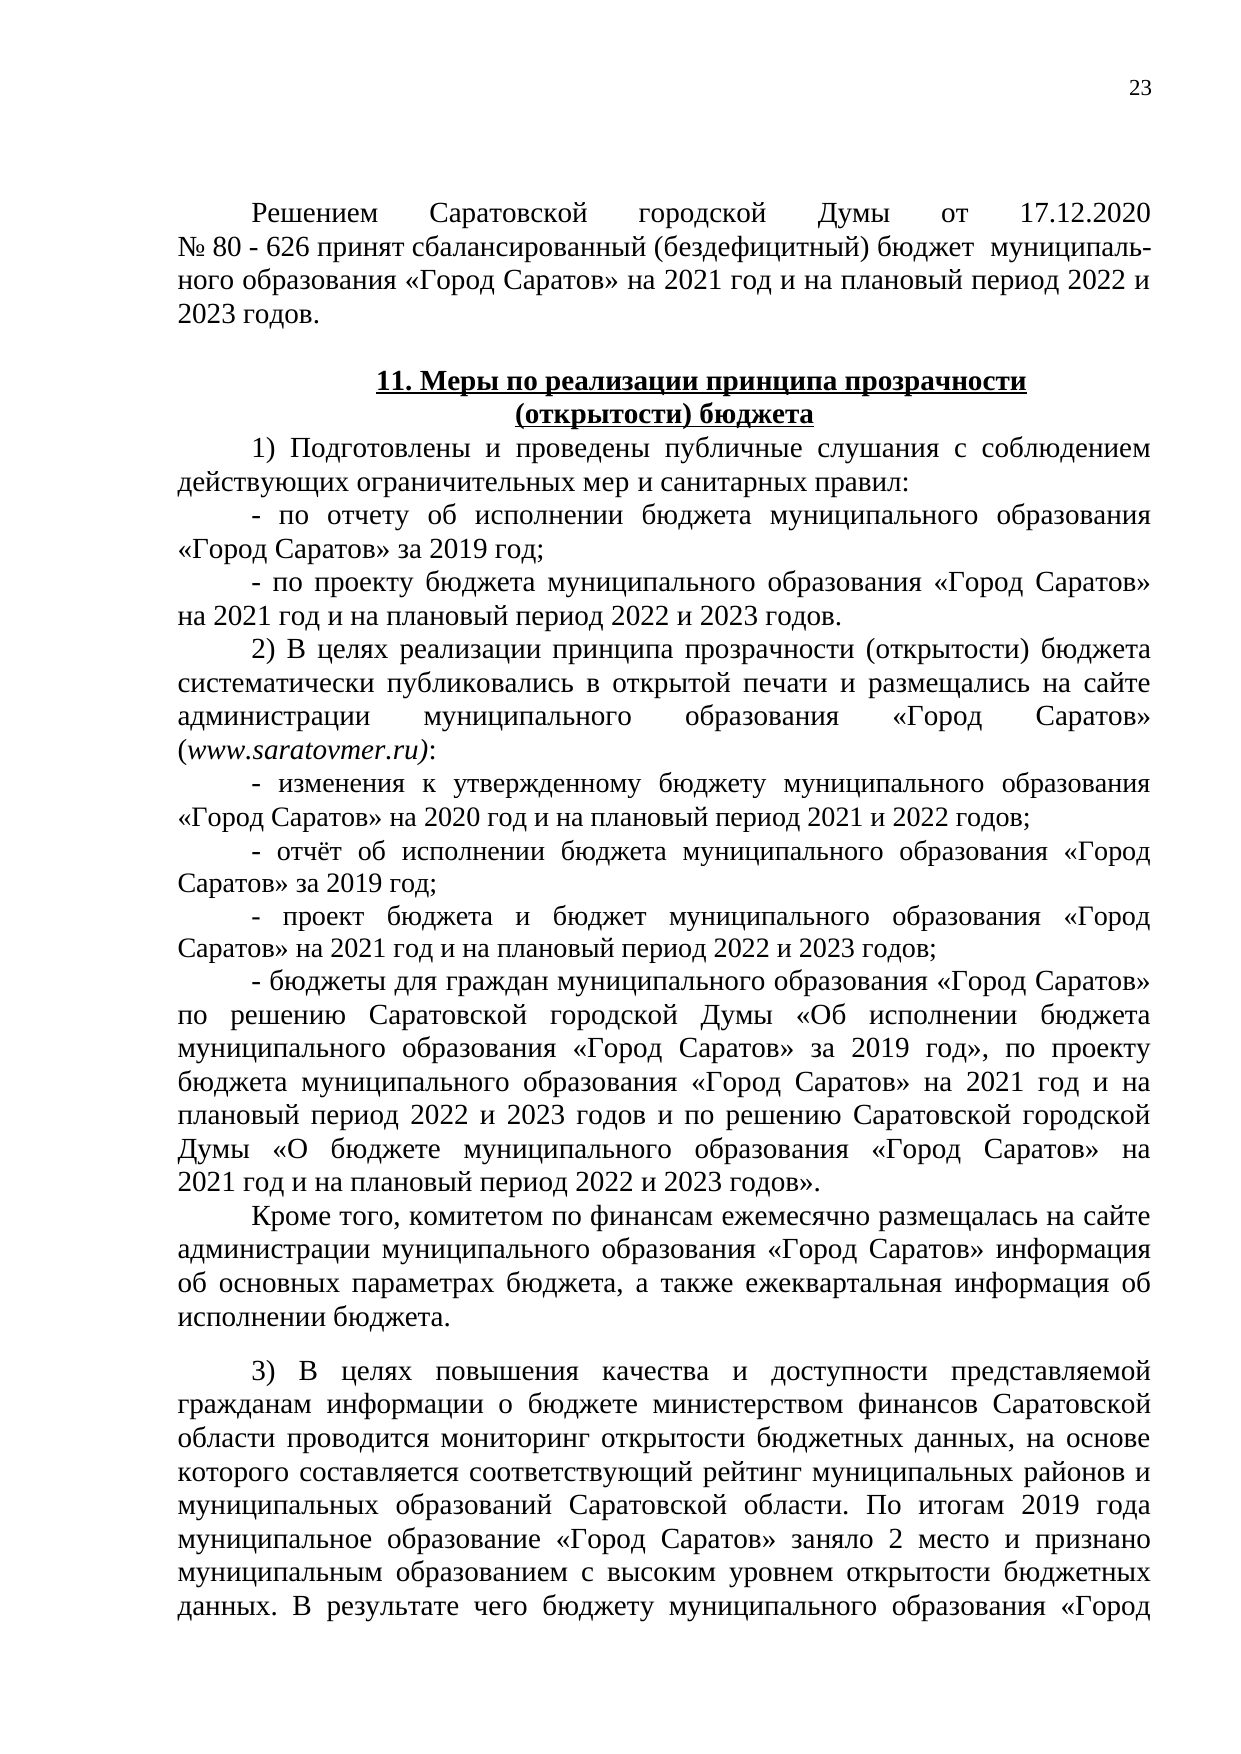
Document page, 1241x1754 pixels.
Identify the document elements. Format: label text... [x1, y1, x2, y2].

text - бюджеты для граждан муниципального образования «Город Саратов» по решению Саратовской городской Думы «Об исполнении бюджета муниципального образования «Город Саратов» за 2019 год», по проекту бюджета муниципального образования «Город Саратов» на 2021 год и на плановый период 2022 и 2023 годов и по решению Саратовской городской Думы «О бюджете муниципального образования «Город Саратов» на 2021 год и на плановый период 2022 и 2023 годов». [177, 963, 1152, 1198]
text - по проекту бюджета муниципального образования «Город Саратов» на 2021 год и на плановый период 2022 и 2023 годов. [177, 564, 1152, 631]
text 2) В целях реализации принципа прозрачности (открытости) бюджета систематически публиковались в открытой печати и размещались на сайте администрации муниципального образования «Город Саратов» (www.saratovmer.ru): [177, 631, 1152, 766]
text Решением Саратовской городской Думы от 17.12.2020 № 80 - 626 принят сбалансированный (бездефицитный) бюджет муниципаль-ного образования «Город Саратов» на 2021 год и на плановый период 2022 и 2023 годов. [177, 195, 1152, 329]
text 1) Подготовлены и проведены публичные слушания с соблюдением действующих ограничительных мер и санитарных правил: [177, 430, 1152, 497]
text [177, 1353, 1152, 1621]
text Кроме того, комитетом по финансам ежемесячно размещалась на сайте администрации муниципального образования «Город Саратов» информация об основных параметрах бюджета, а также ежеквартальная информация об исполнении бюджета. [177, 1198, 1152, 1332]
text - проект бюджета и бюджет муниципального образования «Город Саратов» на 2021 год и на плановый период 2022 и 2023 годов; [177, 898, 1152, 963]
text - по отчету об исполнении бюджета муниципального образования «Город Саратов» за 2019 год; [177, 497, 1152, 564]
text - изменения к утвержденному бюджету муниципального образования «Город Саратов» на 2020 год и на плановый период 2021 и 2022 годов; [177, 766, 1152, 833]
text 11. Меры по реализации принципа прозрачности (открытости) бюджета [177, 363, 1152, 430]
text - отчёт об исполнении бюджета муниципального образования «Город Саратов» за 2019 год; [177, 833, 1152, 898]
